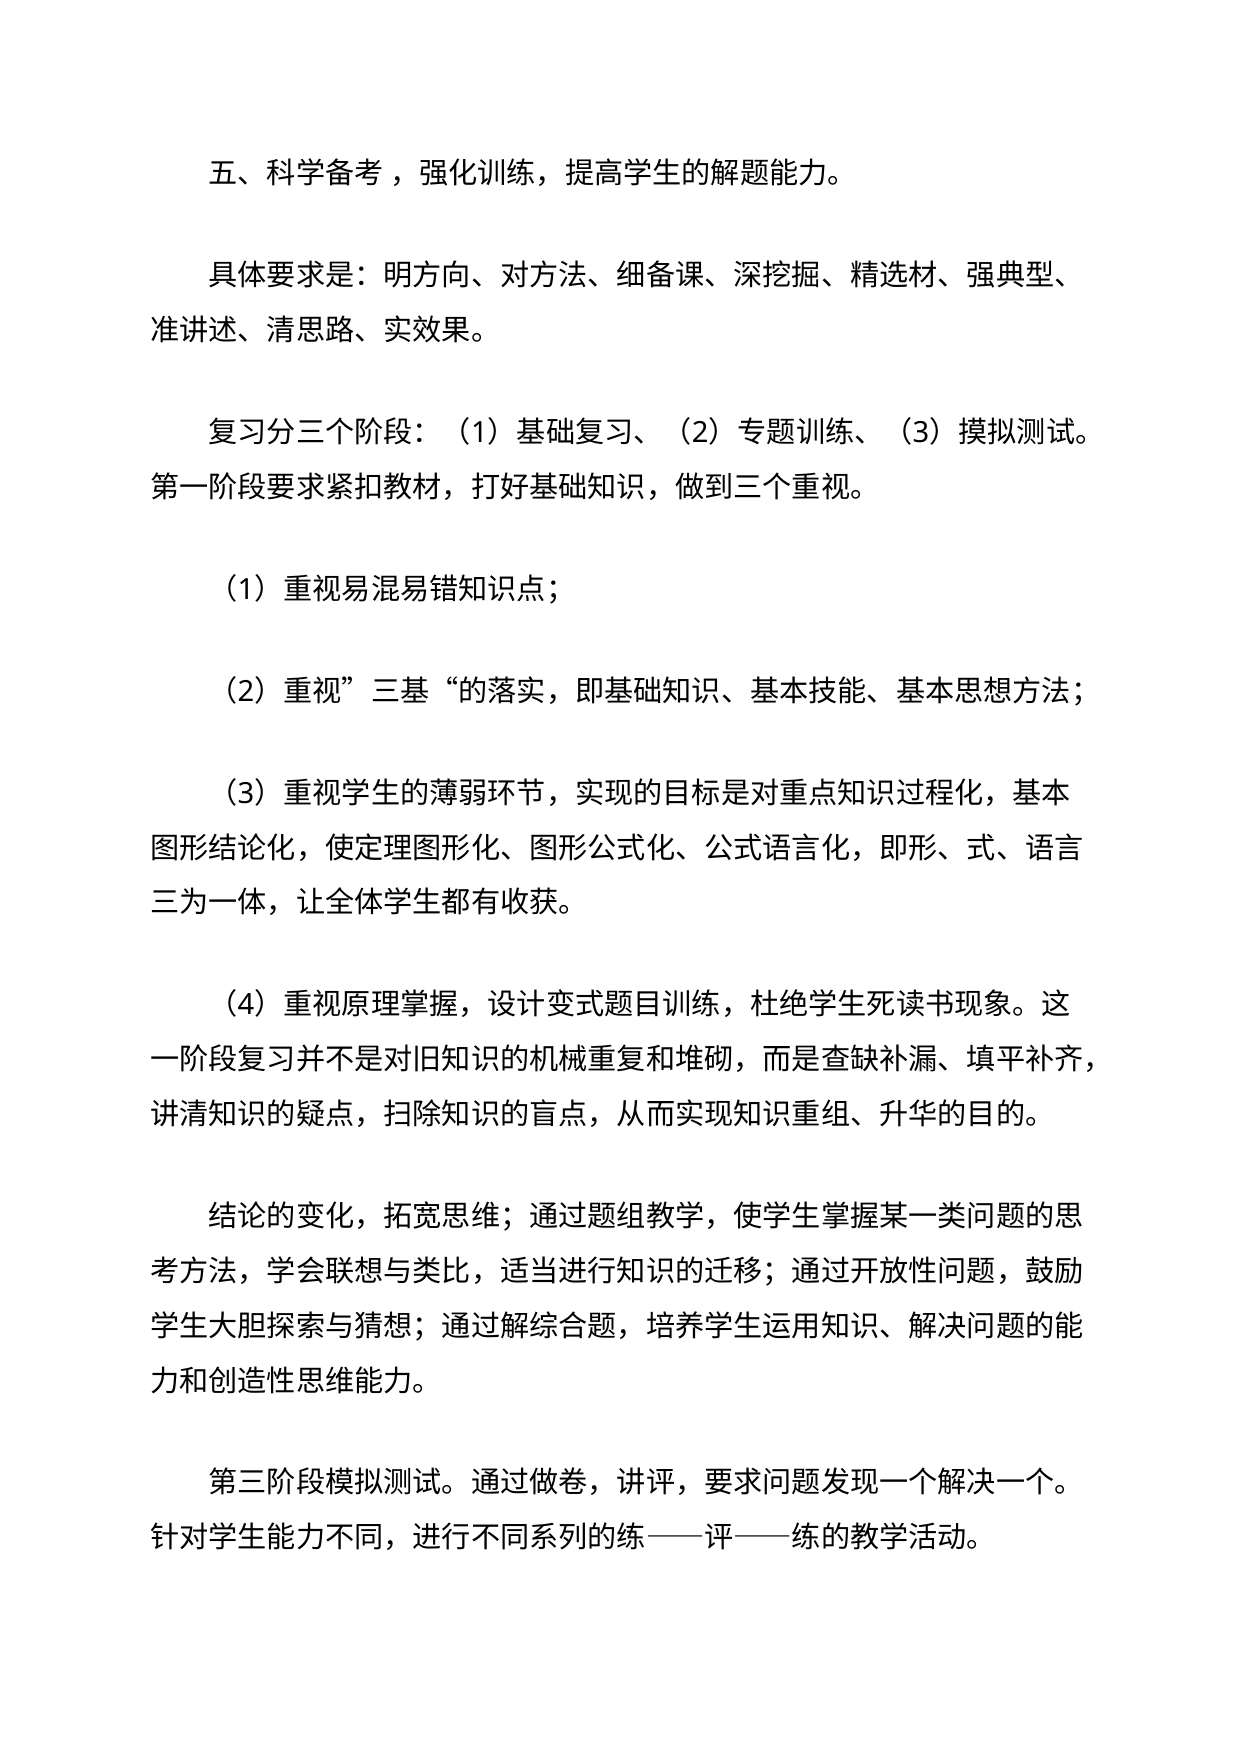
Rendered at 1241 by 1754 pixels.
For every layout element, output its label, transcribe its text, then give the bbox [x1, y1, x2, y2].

text 结论的变化，拓宽思维；通过题组教学，使学生掌握某一类问题的思考方法，学会联想与类比，适当进行知识的迁移；通过开放性问题，鼓励学生大胆探索与猜想；通过解综合题，培养学生运用知识、解决问题的能力和创造性思维能力。 [150, 1192, 1090, 1399]
text 五、科学备考 ，强化训练，提高学生的解题能力。 [150, 150, 1090, 192]
text （4）重视原理掌握，设计变式题目训练，杜绝学生死读书现象。这一阶段复习并不是对旧知识的机械重复和堆砌，而是查缺补漏、填平补齐，讲清知识的疑点，扫除知识的盲点，从而实现知识重组、升华的目的。 [150, 981, 1090, 1133]
text （3）重视学生的薄弱环节，实现的目标是对重点知识过程化，基本图形结论化，使定理图形化、图形公式化、公式语言化，即形、式、语言三为一体，让全体学生都有收获。 [150, 769, 1090, 921]
text 复习分三个阶段：（1）基础复习、（2）专题训练、（3）摸拟测试。第一阶段要求紧扣教材，打好基础知识，做到三个重视。 [150, 408, 1090, 506]
text 第三阶段模拟测试。通过做卷，讲评，要求问题发现一个解决一个。针对学生能力不同，进行不同系列的练——评——练的教学活动。 [150, 1459, 1090, 1556]
text （2）重视”三基“的落实，即基础知识、基本技能、基本思想方法； [150, 667, 1090, 709]
text （1）重视易混易错知识点； [150, 565, 1090, 608]
text 具体要求是：明方向、对方法、细备课、深挖掘、精选材、强典型、准讲述、清思路、实效果。 [150, 252, 1090, 349]
